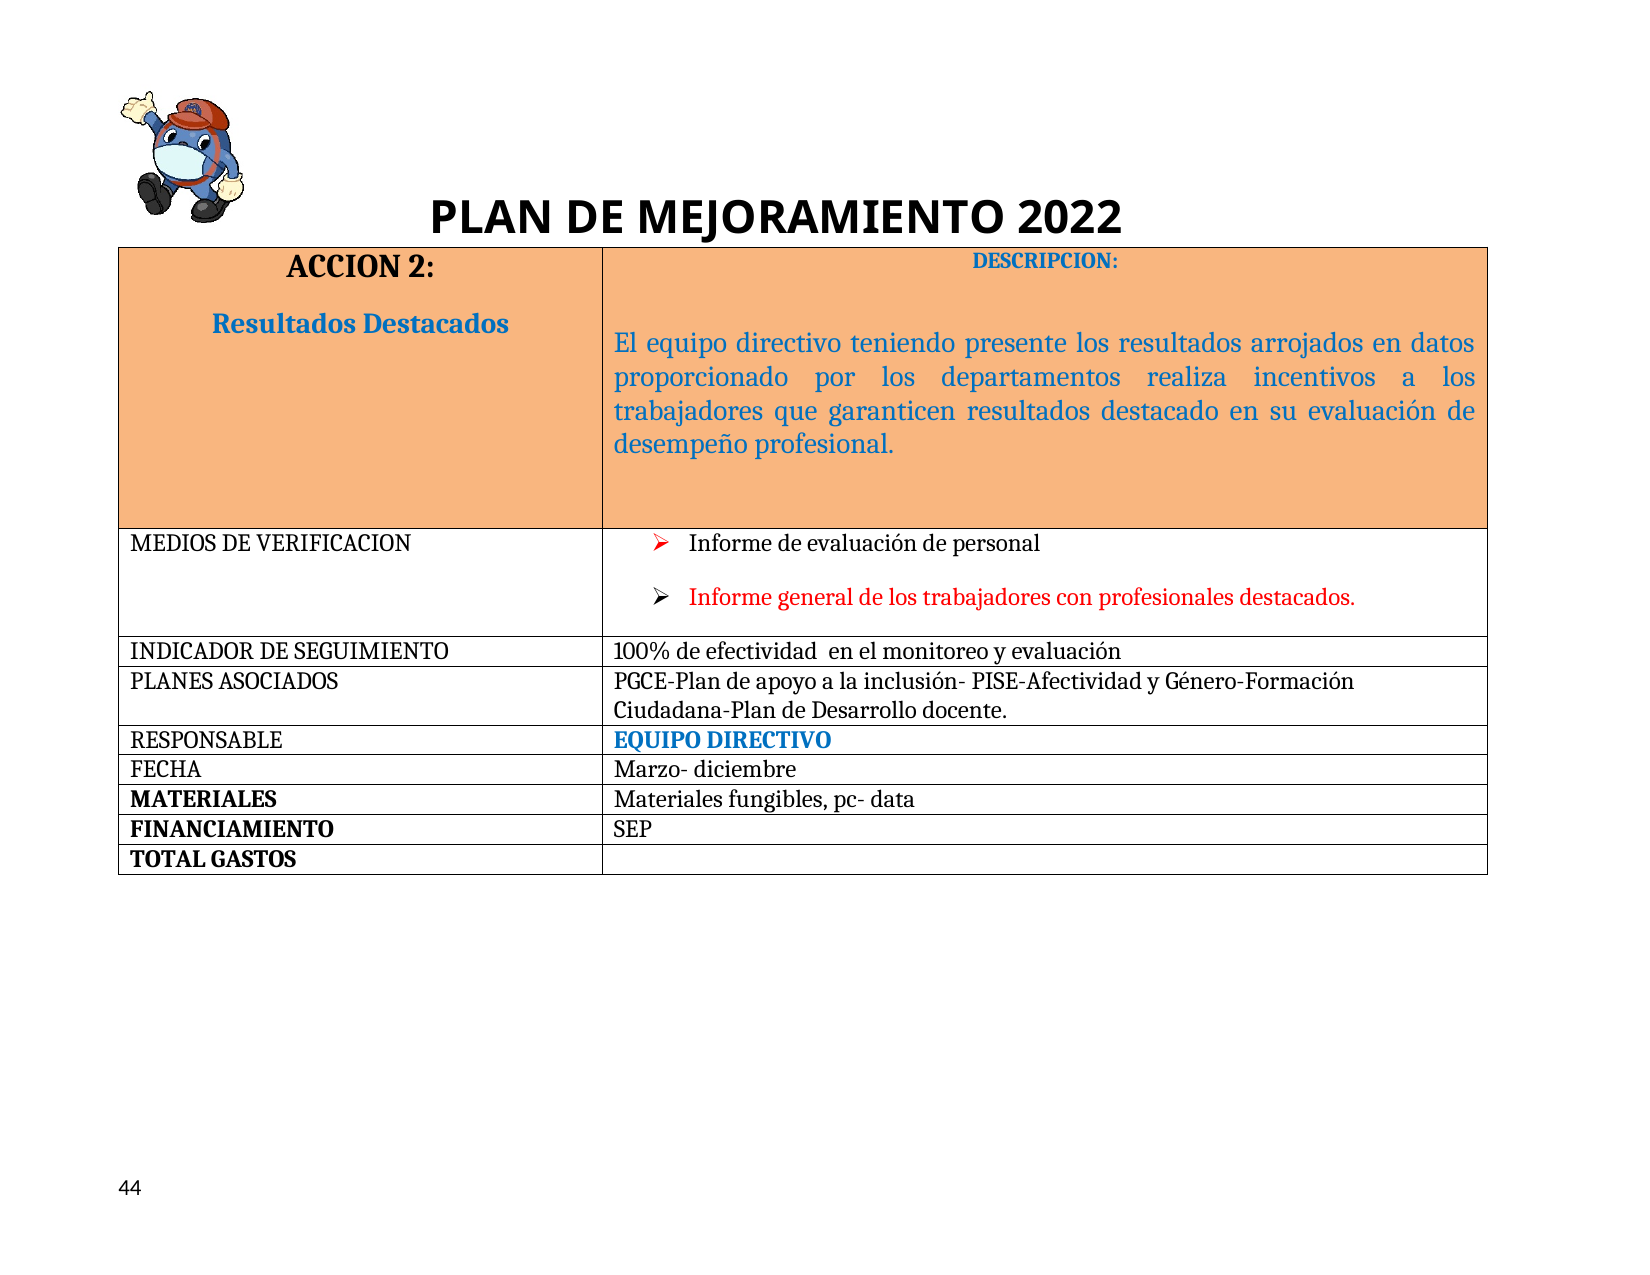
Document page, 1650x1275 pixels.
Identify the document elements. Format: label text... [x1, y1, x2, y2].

table_header DESCRIPCION: El equipo directivo teniendo presente los resultados arrojados en datos proporcionado por los departamentos realiza incentivos a los trabajadores que garanticen resultados destacado en su evaluación de desempeño profesional. [603, 248, 1487, 528]
table_header ACCION 2: Resultados Destacados [119, 248, 602, 528]
table_cell MEDIOS DE VERIFICACION [119, 529, 602, 636]
table_cell Informe de evaluación de personal Informe general de los trabajadores con profesionales destacados. [603, 529, 1487, 636]
table_cell MATERIALES [119, 785, 602, 814]
table_cell PGCE-Plan de apoyo a la inclusión- PISE-Afectividad y Género-Formación Ciudadana-Plan de Desarrollo docente. [603, 667, 1487, 724]
table_cell Materiales fungibles, pc- data [603, 785, 1487, 814]
table_cell PLANES ASOCIADOS [119, 667, 602, 724]
table_cell [603, 845, 1487, 873]
table_cell TOTAL GASTOS [119, 845, 602, 873]
table_cell Marzo- diciembre [603, 755, 1487, 784]
picture [118, 73, 251, 234]
table_cell EQUIPO DIRECTIVO [603, 726, 1487, 754]
table_cell INDICADOR DE SEGUIMIENTO [119, 637, 602, 666]
table_cell FECHA [119, 755, 602, 784]
table_cell RESPONSABLE [119, 726, 602, 754]
table_cell 100% de efectividad en el monitoreo y evaluación [603, 637, 1487, 666]
table_cell SEP [603, 815, 1487, 844]
table_cell FINANCIAMIENTO [119, 815, 602, 844]
